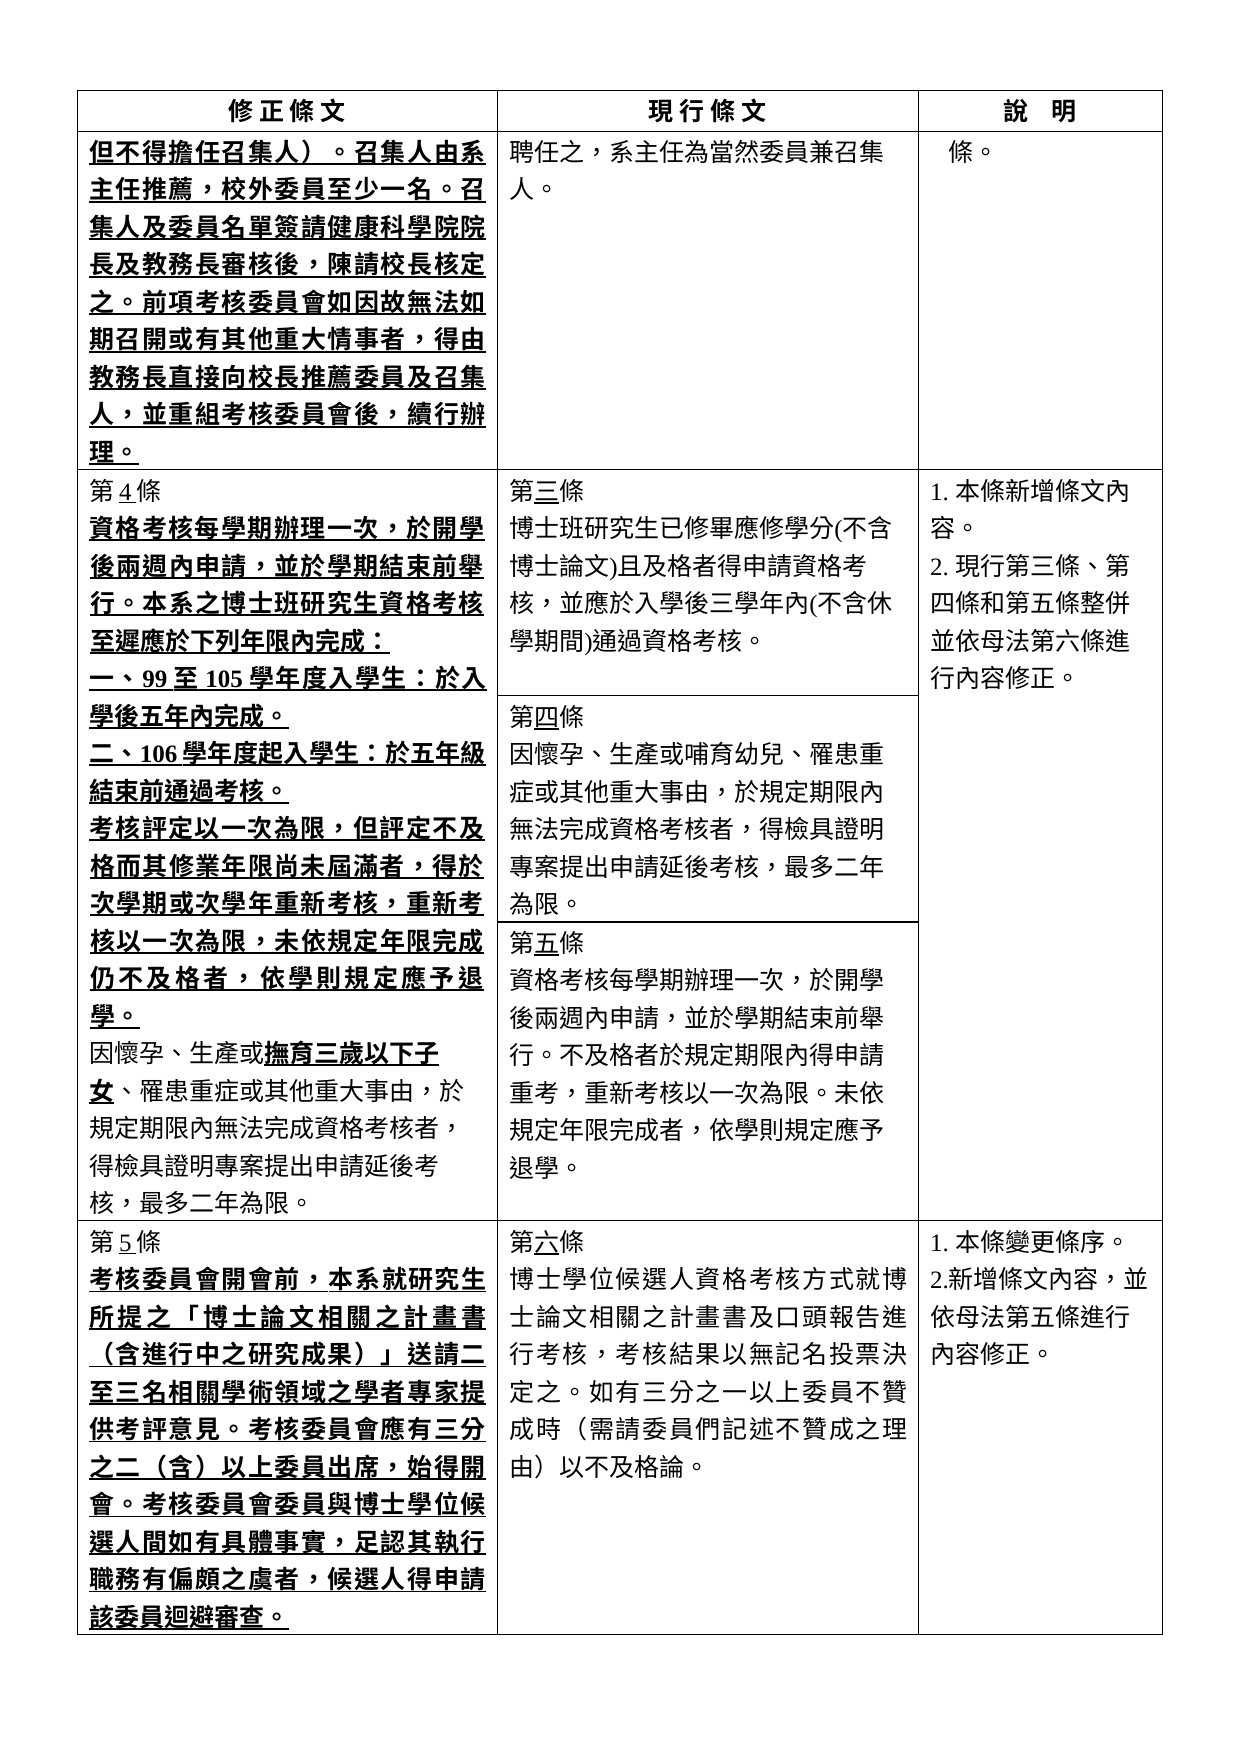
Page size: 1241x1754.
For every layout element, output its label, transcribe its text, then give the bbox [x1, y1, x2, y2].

table_cell 第四條 因懷孕、生產或哺育幼兒、罹患重症或其他重大事由，於規定期限內無法完成資格考核者，得檢具證明專案提出申請延後考核，最多二年為限。 [498, 696, 918, 921]
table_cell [919, 1221, 1162, 1634]
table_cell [919, 132, 1162, 469]
table_cell 第4條 資格考核每學期辦理一次，於開學後兩週內申請，並於學期結束前舉行。本系之博士班研究生資格考核至遲應於下列年限內完成： 一、99至105學年度入學生：於入學後五年內完成。 二、106學年度起入學生：於五年級結束前通過考核。 考核評定以一次為限，但評定不及格而其修業年限尚未屆滿者，得於次學期或次學年重新考核，重新考核以一次為限，未依規定年限完成仍不及格者，依學則規定應予退學。 因懷孕、生產或撫育三歲以下子女、罹患重症或其他重大事由，於規定期限內無法完成資格考核者，得檢具證明專案提出申請延後考核，最多二年為限。 [78, 470, 497, 1220]
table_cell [498, 132, 918, 469]
table_cell 第五條 資格考核每學期辦理一次，於開學後兩週內申請，並於學期結束前舉行。不及格者於規定期限內得申請重考，重新考核以一次為限。未依規定年限完成者，依學則規定應予退學。 [498, 923, 918, 1220]
table_header 修 正 條 文 [78, 91, 497, 131]
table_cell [78, 132, 497, 469]
table_cell 1. 本條新增條文內容。 2. 現行第三條、第四條和第五條整併並依母法第六條進行內容修正。 [919, 470, 1162, 1220]
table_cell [498, 1221, 918, 1634]
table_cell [78, 1221, 497, 1634]
table_header 說 明 [919, 91, 1162, 131]
table_cell 第三條 博士班研究生已修畢應修學分(不含博士論文)且及格者得申請資格考核，並應於入學後三學年內(不含休學期間)通過資格考核。 [498, 470, 918, 695]
table_header 現 行 條 文 [498, 91, 918, 131]
